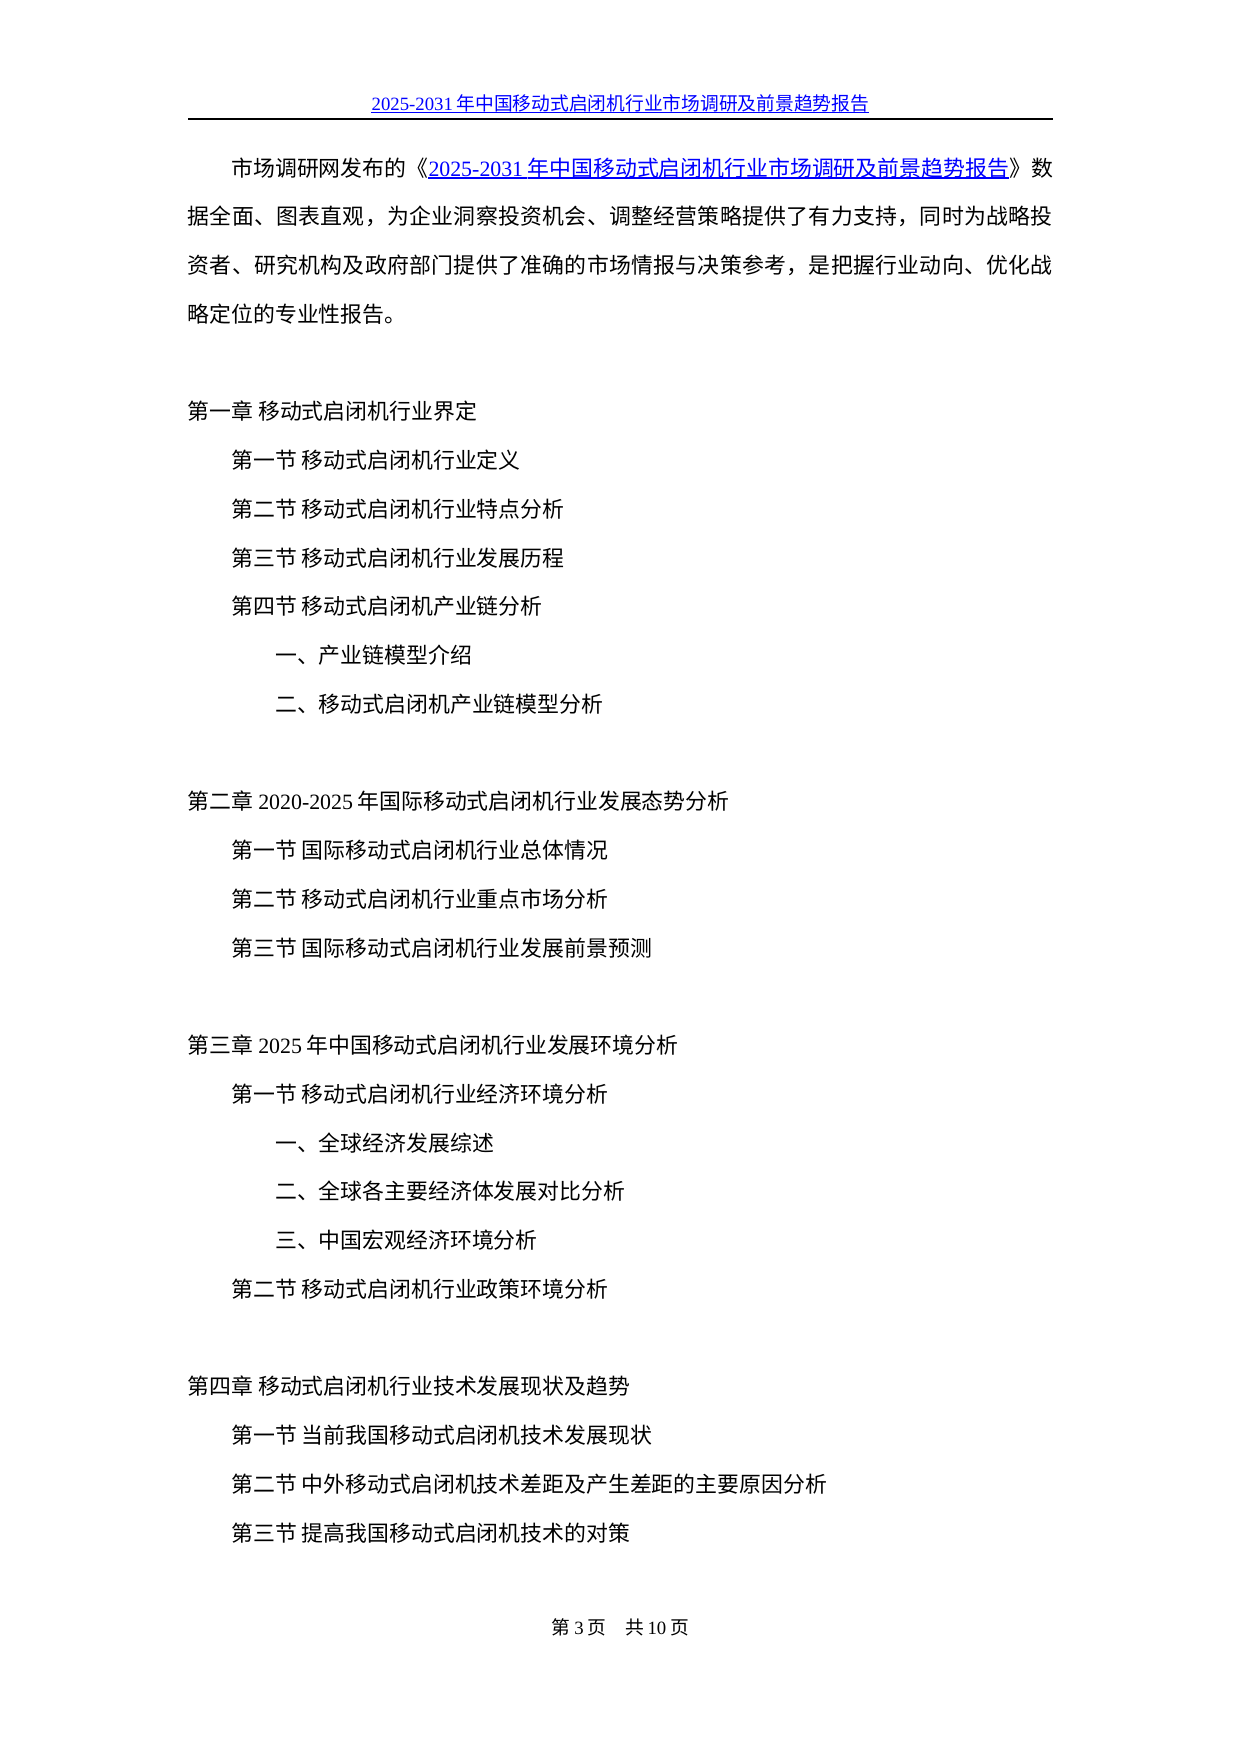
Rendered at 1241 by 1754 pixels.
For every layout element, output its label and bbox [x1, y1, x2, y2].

text [187, 150, 1053, 1548]
